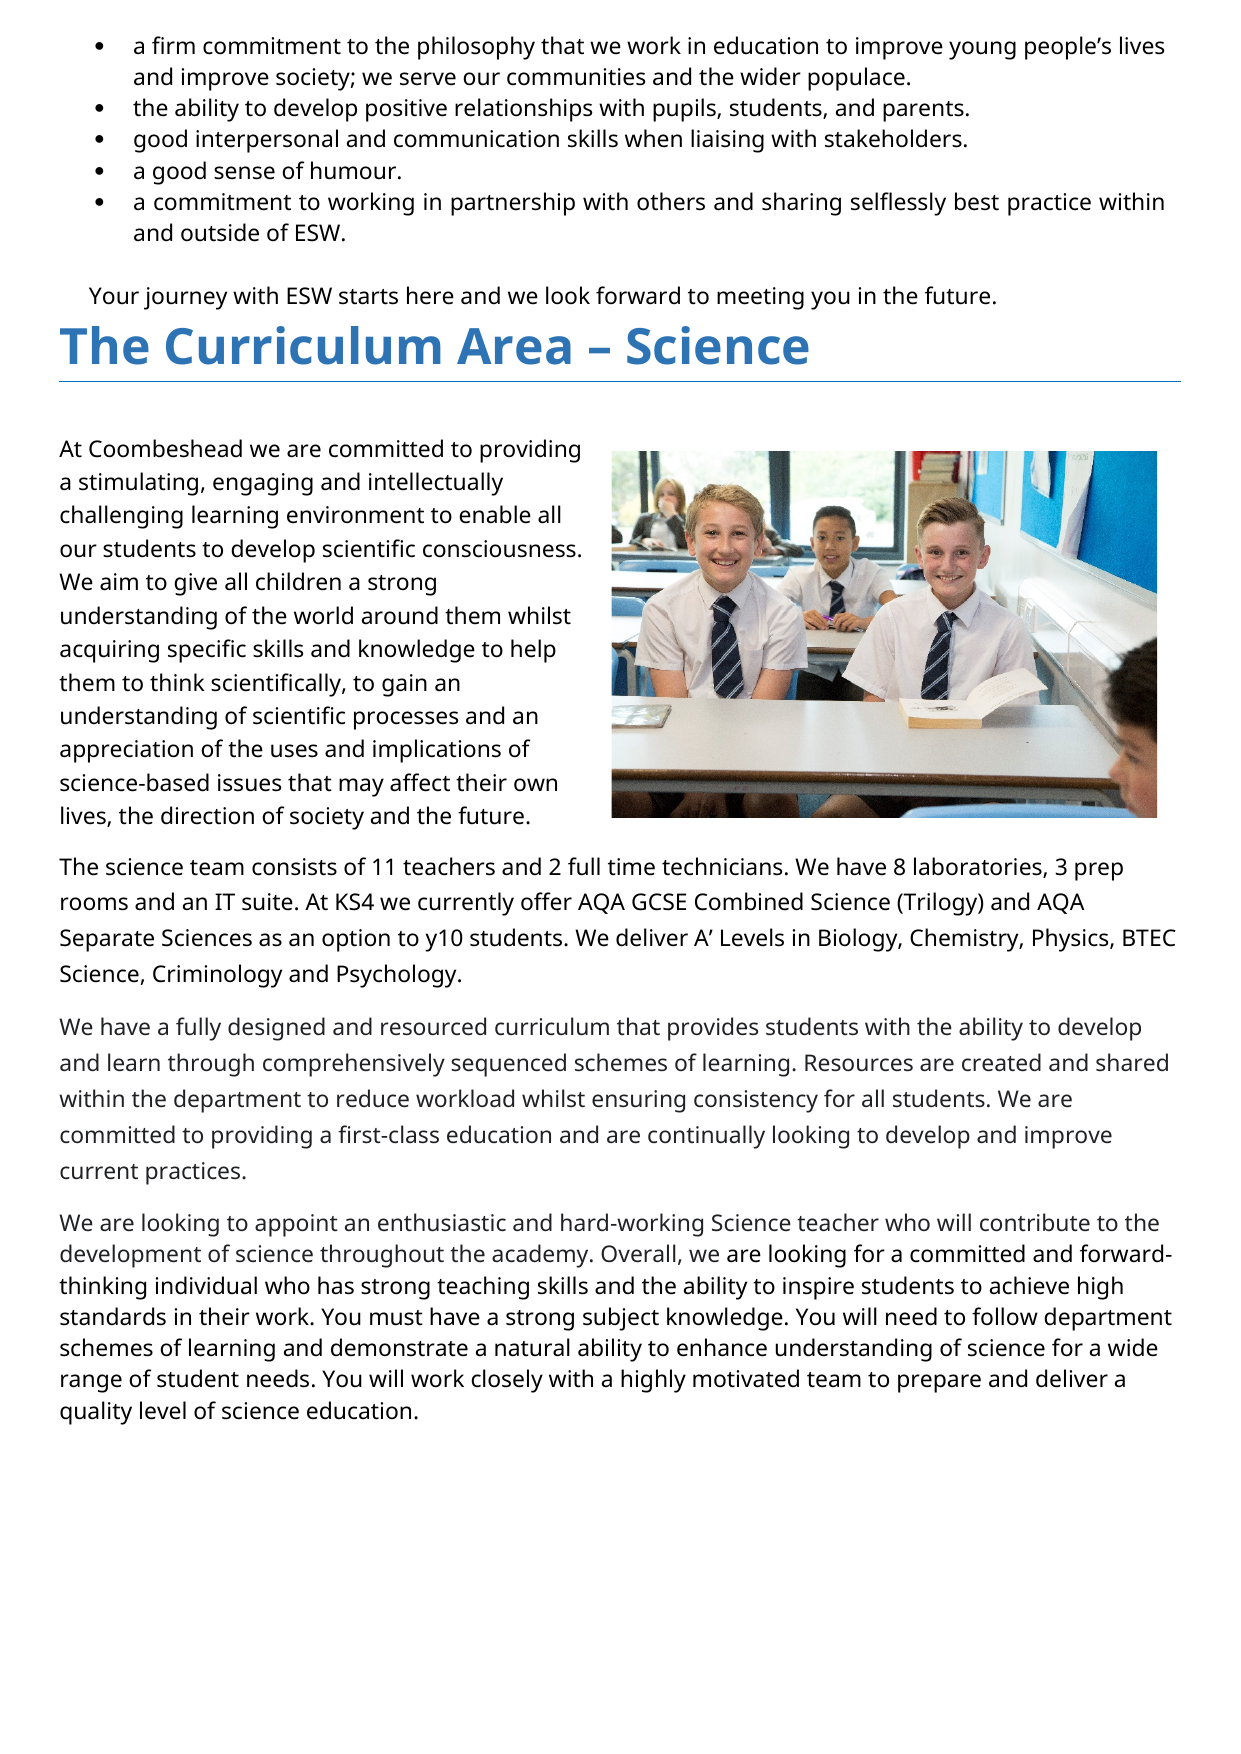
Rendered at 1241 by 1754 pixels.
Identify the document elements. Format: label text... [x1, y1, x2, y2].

list good interpersonal and communication skills when liaising with stakeholders. [95, 123, 1167, 154]
text We are looking to appoint an enthusiastic and hard-working Science teacher who will contribute to the development of science throughout the academy. Overall, we are looking for a committed and forward-thinking individual who has strong teaching skills and the ability to inspire students to achieve high standards in their work. You must have a strong subject knowledge. You will need to follow department schemes of learning and demonstrate a natural ability to enhance understanding of science for a wide range of student needs. You will work closely with a highly motivated team to prepare and deliver a quality level of science education. [59, 1207, 1181, 1426]
text The Curriculum Area – Science [59, 311, 1181, 381]
list a good sense of humour. [95, 154, 1167, 186]
picture [610, 451, 1158, 817]
text We have a fully designed and resourced curriculum that provides students with the ability to develop and learn through comprehensively sequenced schemes of learning. Resources are created and shared within the department to reduce workload whilst ensuring consistency for all students. We are committed to providing a first-class education and are continually looking to develop and improve current practices. [59, 1011, 1181, 1186]
list a firm commitment to the philosophy that we work in education to improve young people’s lives and improve society; we serve our communities and the wider populace. [95, 29, 1167, 92]
text The science team consists of 11 teachers and 2 full time technicians. We have 8 laboratories, 3 prep rooms and an IT suite. At KS4 we currently offer AQA GCSE Combined Science (Trilogy) and AQA Separate Sciences as an option to y10 students. We deliver A’ Levels in Biology, Chemistry, Physics, BTEC Science, Criminology and Psychology. [59, 850, 1181, 989]
list the ability to develop positive relationships with pupils, students, and parents. [95, 92, 1167, 123]
text Your journey with ESW starts here and we look forward to meeting you in the future. [89, 279, 1167, 311]
list a commitment to working in partnership with others and sharing selflessly best practice within and outside of ESW. [95, 186, 1167, 248]
